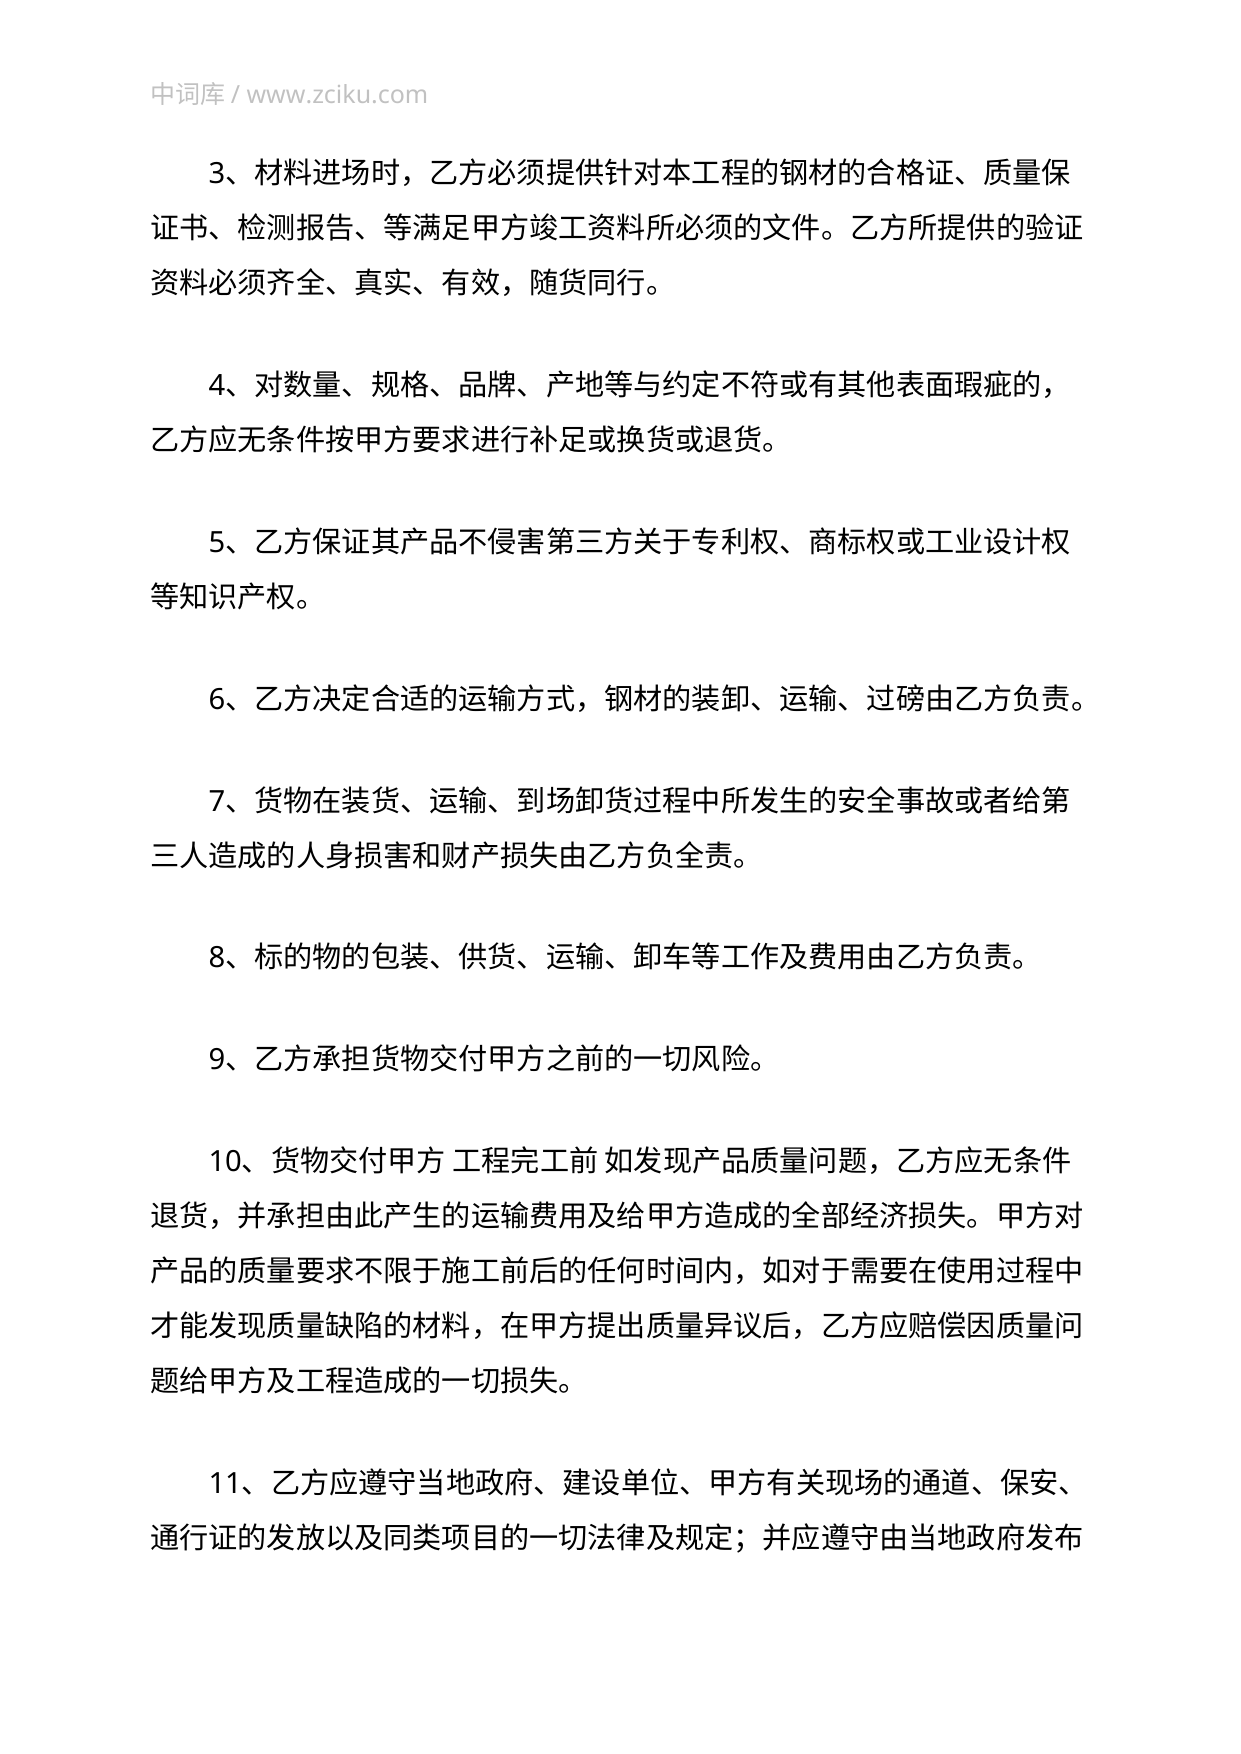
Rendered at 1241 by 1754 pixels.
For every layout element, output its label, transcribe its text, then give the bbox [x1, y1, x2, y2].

text 9、乙方承担货物交付甲方之前的一切风险。 [150, 1036, 1090, 1078]
text 10、货物交付甲方 工程完工前 如发现产品质量问题，乙方应无条件退货，并承担由此产生的运输费用及给甲方造成的全部经济损失。甲方对产品的质量要求不限于施工前后的任何时间内，如对于需要在使用过程中才能发现质量缺陷的材料，在甲方提出质量异议后，乙方应赔偿因质量问题给甲方及工程造成的一切损失。 [150, 1138, 1090, 1400]
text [150, 1459, 1090, 1557]
text 8、标的物的包装、供货、运输、卸车等工作及费用由乙方负责。 [150, 934, 1090, 976]
text 6、乙方决定合适的运输方式，钢材的装卸、运输、过磅由乙方负责。 [150, 675, 1090, 718]
text 3、材料进场时，乙方必须提供针对本工程的钢材的合格证、质量保证书、检测报告、等满足甲方竣工资料所必须的文件。乙方所提供的验证资料必须齐全、真实、有效，随货同行。 [150, 150, 1090, 302]
text 5、乙方保证其产品不侵害第三方关于专利权、商标权或工业设计权等知识产权。 [150, 518, 1090, 616]
text 7、货物在装货、运输、到场卸货过程中所发生的安全事故或者给第三人造成的人身损害和财产损失由乙方负全责。 [150, 777, 1090, 874]
text 4、对数量、规格、品牌、产地等与约定不符或有其他表面瑕疵的，乙方应无条件按甲方要求进行补足或换货或退货。 [150, 362, 1090, 459]
